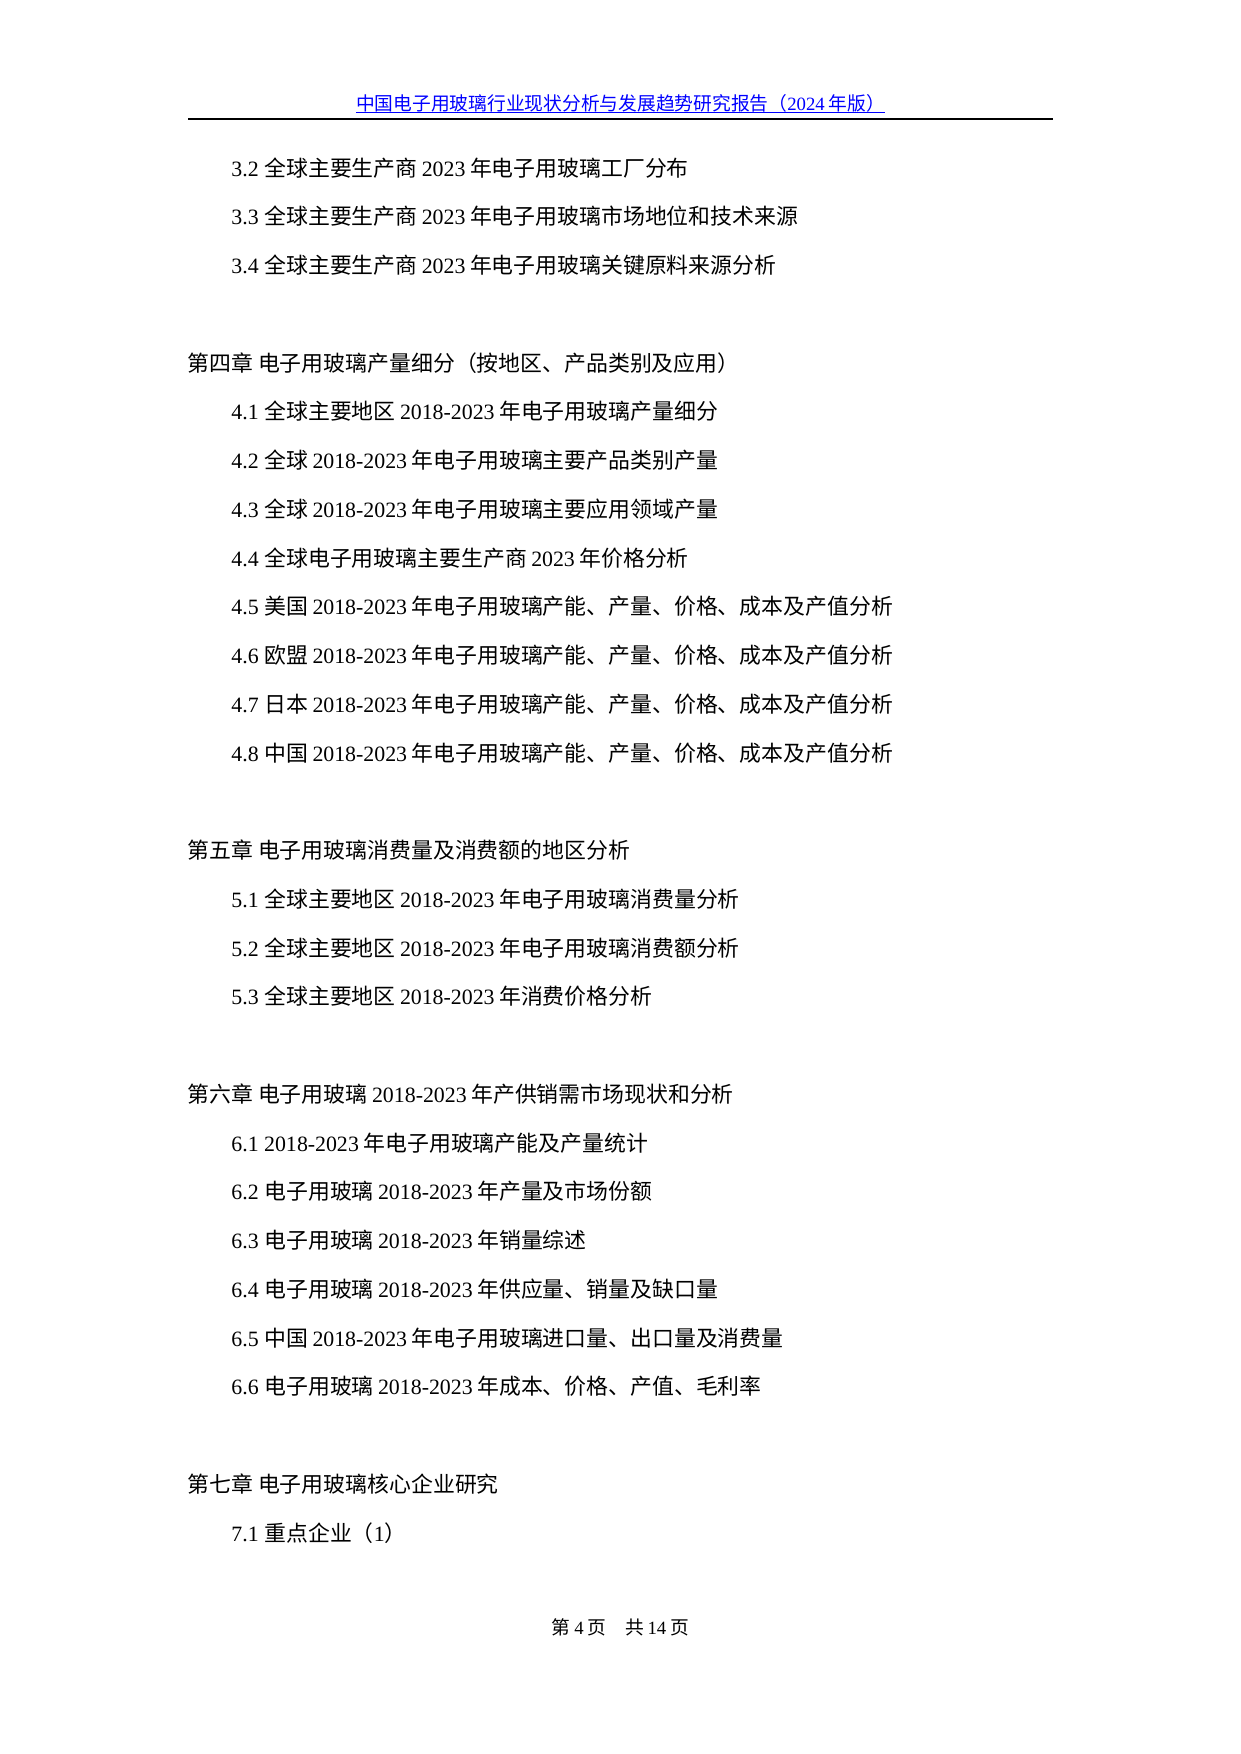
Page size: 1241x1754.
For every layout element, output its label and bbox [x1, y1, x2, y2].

text [187, 150, 1053, 1548]
